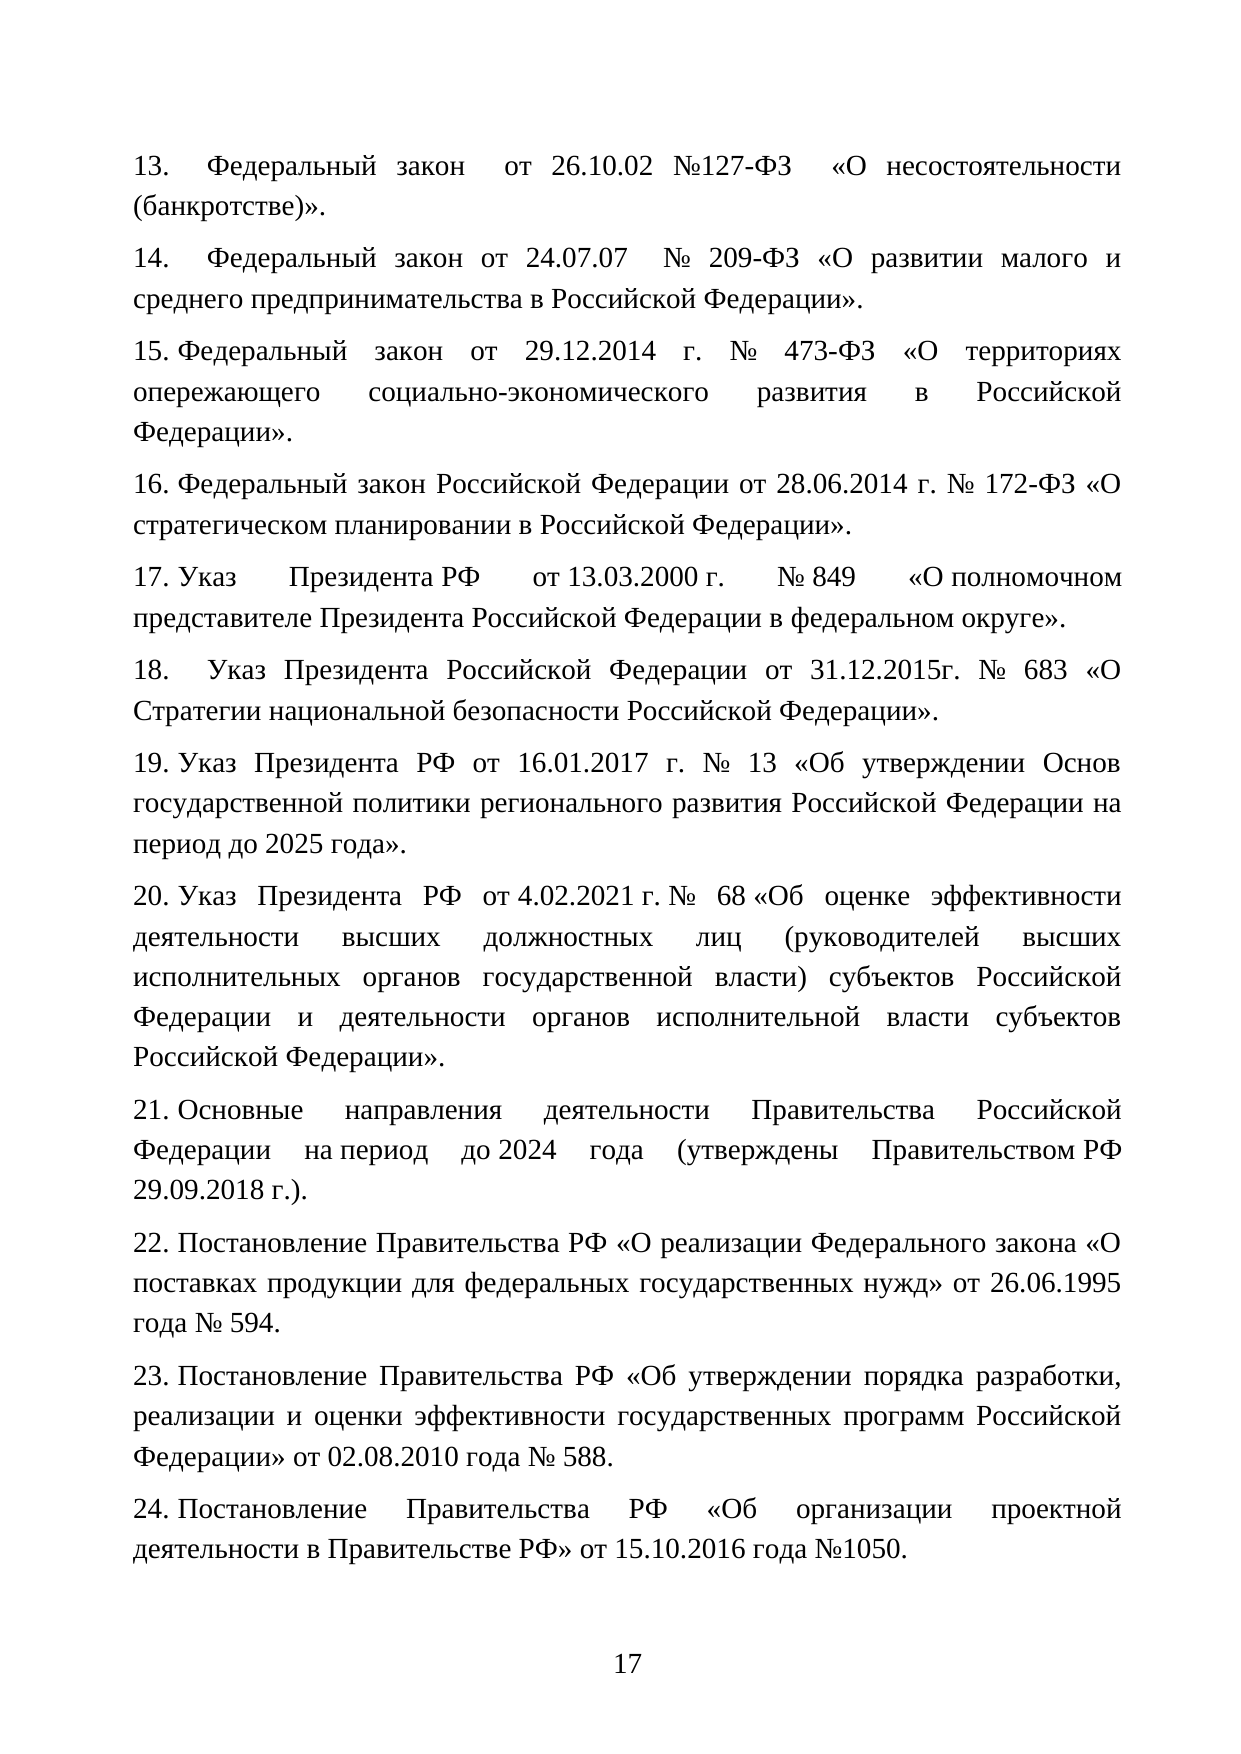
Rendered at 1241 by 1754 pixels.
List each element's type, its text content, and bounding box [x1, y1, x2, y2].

list Постановление Правительства РФ «Об утверждении порядка разработки, реализации и оценки эффективности государственных программ Российской Федерации» от 02.08.2010 года № 588. [133, 1358, 1122, 1472]
list Указ Президента РФ от 4.02.2021 г. № 68 «Об оценке эффективности деятельности высших должностных лиц (руководителей высших исполнительных органов государственной власти) субъектов Российской Федерации и деятельности органов исполнительной власти субъектов Российской Федерации». [133, 878, 1122, 1073]
list Федеральный закон от 24.07.07 № 209-ФЗ «О развитии малого и среднего предпринимательства в Российской Федерации». [133, 241, 1122, 314]
list Постановление Правительства РФ «О реализации Федерального закона «О поставках продукции для федеральных государственных нужд» от 26.06.1995 года № 594. [133, 1225, 1122, 1339]
list Указ Президента РФ от 13.03.2000 г. № 849 «О полномочном представителе Президента Российской Федерации в федеральном округе». [133, 559, 1122, 633]
list Указ Президента Российской Федерации от 31.12.2015г. № 683 «О Стратегии национальной безопасности Российской Федерации». [133, 652, 1122, 726]
list Основные направления деятельности Правительства Российской Федерации на период до 2024 года (утверждены Правительством РФ 29.09.2018 г.). [133, 1092, 1122, 1206]
list Федеральный закон Российской Федерации от 28.06.2014 г. № 172-ФЗ «О стратегическом планировании в Российской Федерации». [133, 467, 1122, 540]
list Указ Президента РФ от 16.01.2017 г. № 13 «Об утверждении Основ государственной политики регионального развития Российской Федерации на период до 2025 года». [133, 745, 1122, 859]
list Федеральный закон от 26.10.02 №127-ФЗ «О несостоятельности (банкротстве)». [133, 148, 1122, 221]
list Постановление Правительства РФ «Об организации проектной деятельности в Правительстве РФ» от 15.10.2016 года №1050. [133, 1491, 1122, 1565]
list Федеральный закон от 29.12.2014 г. № 473-ФЗ «О территориях опережающего социально-экономического развития в Российской Федерации». [133, 333, 1122, 447]
